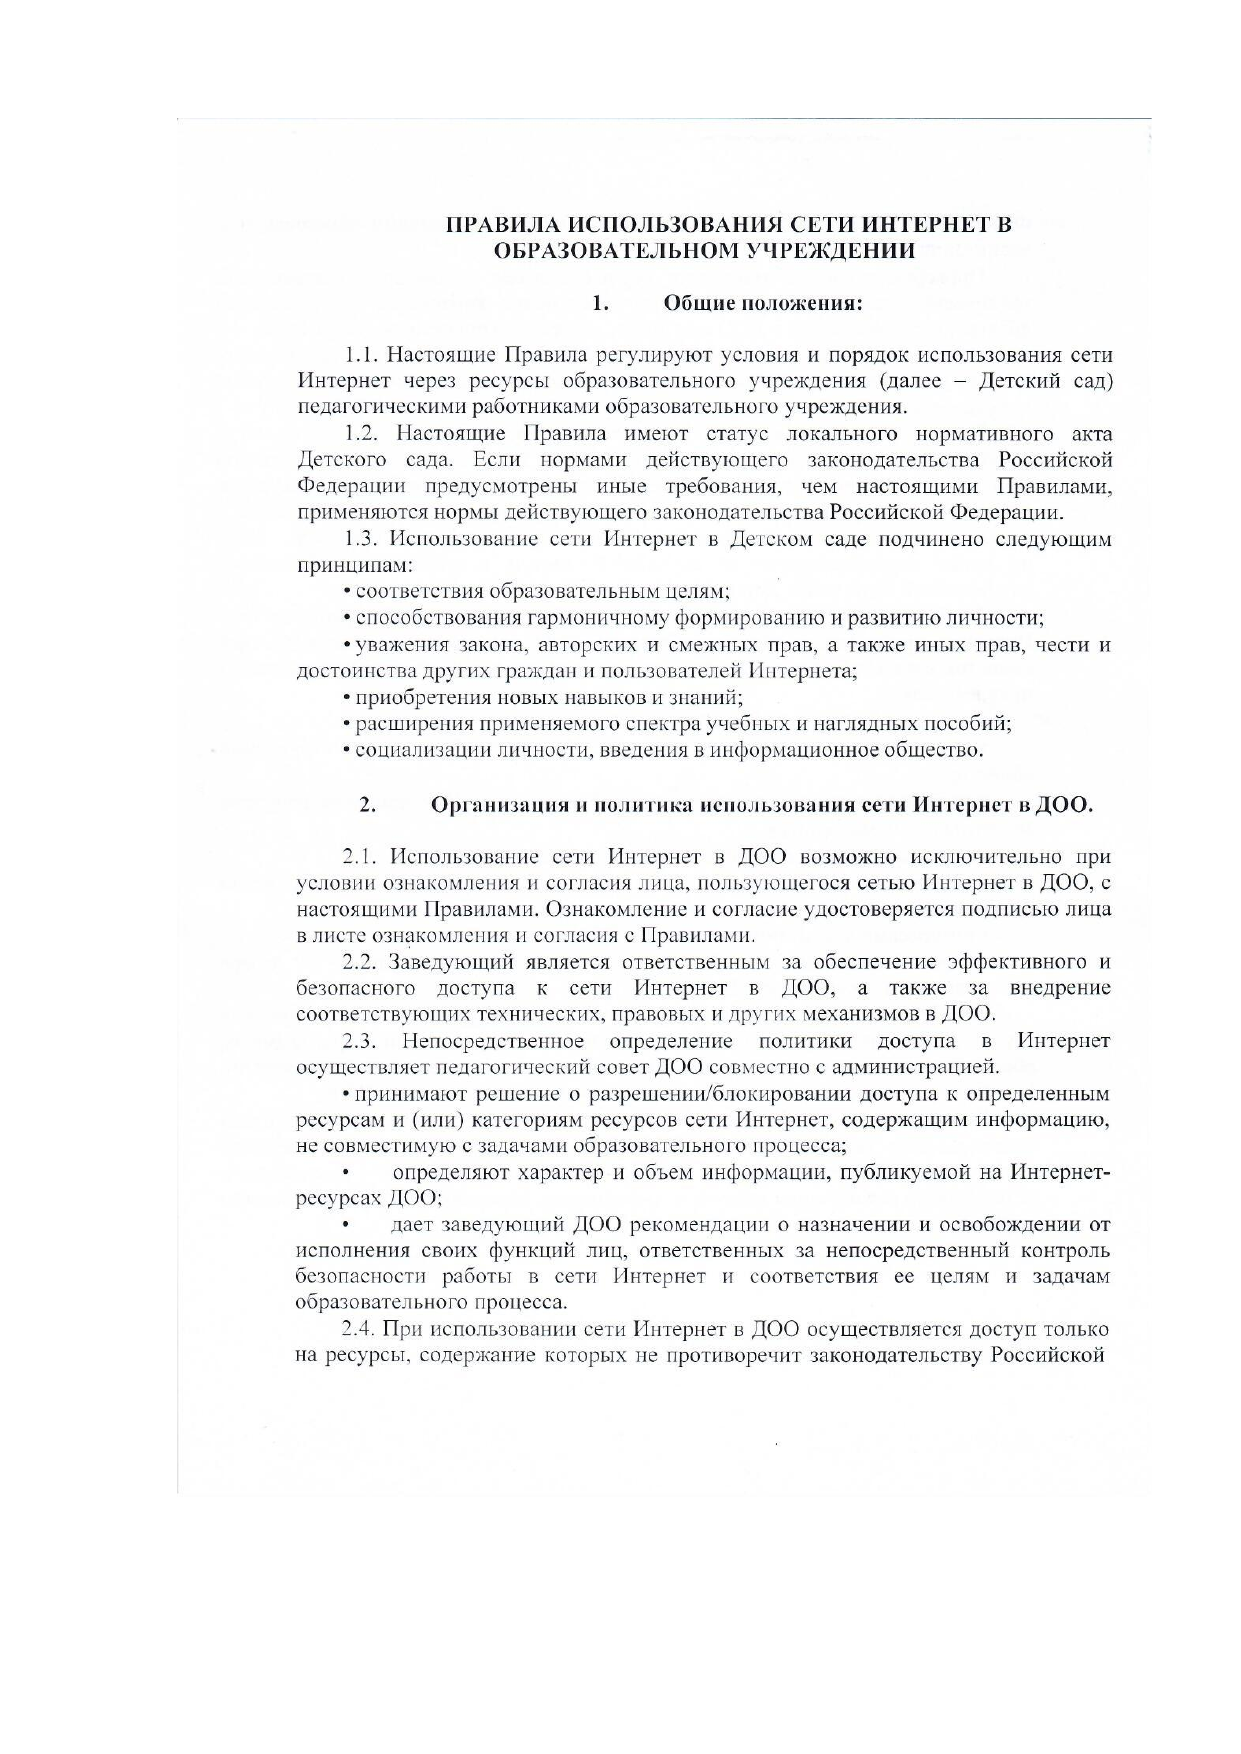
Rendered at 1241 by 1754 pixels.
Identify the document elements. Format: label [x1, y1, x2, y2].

picture [177, 118, 1152, 1497]
